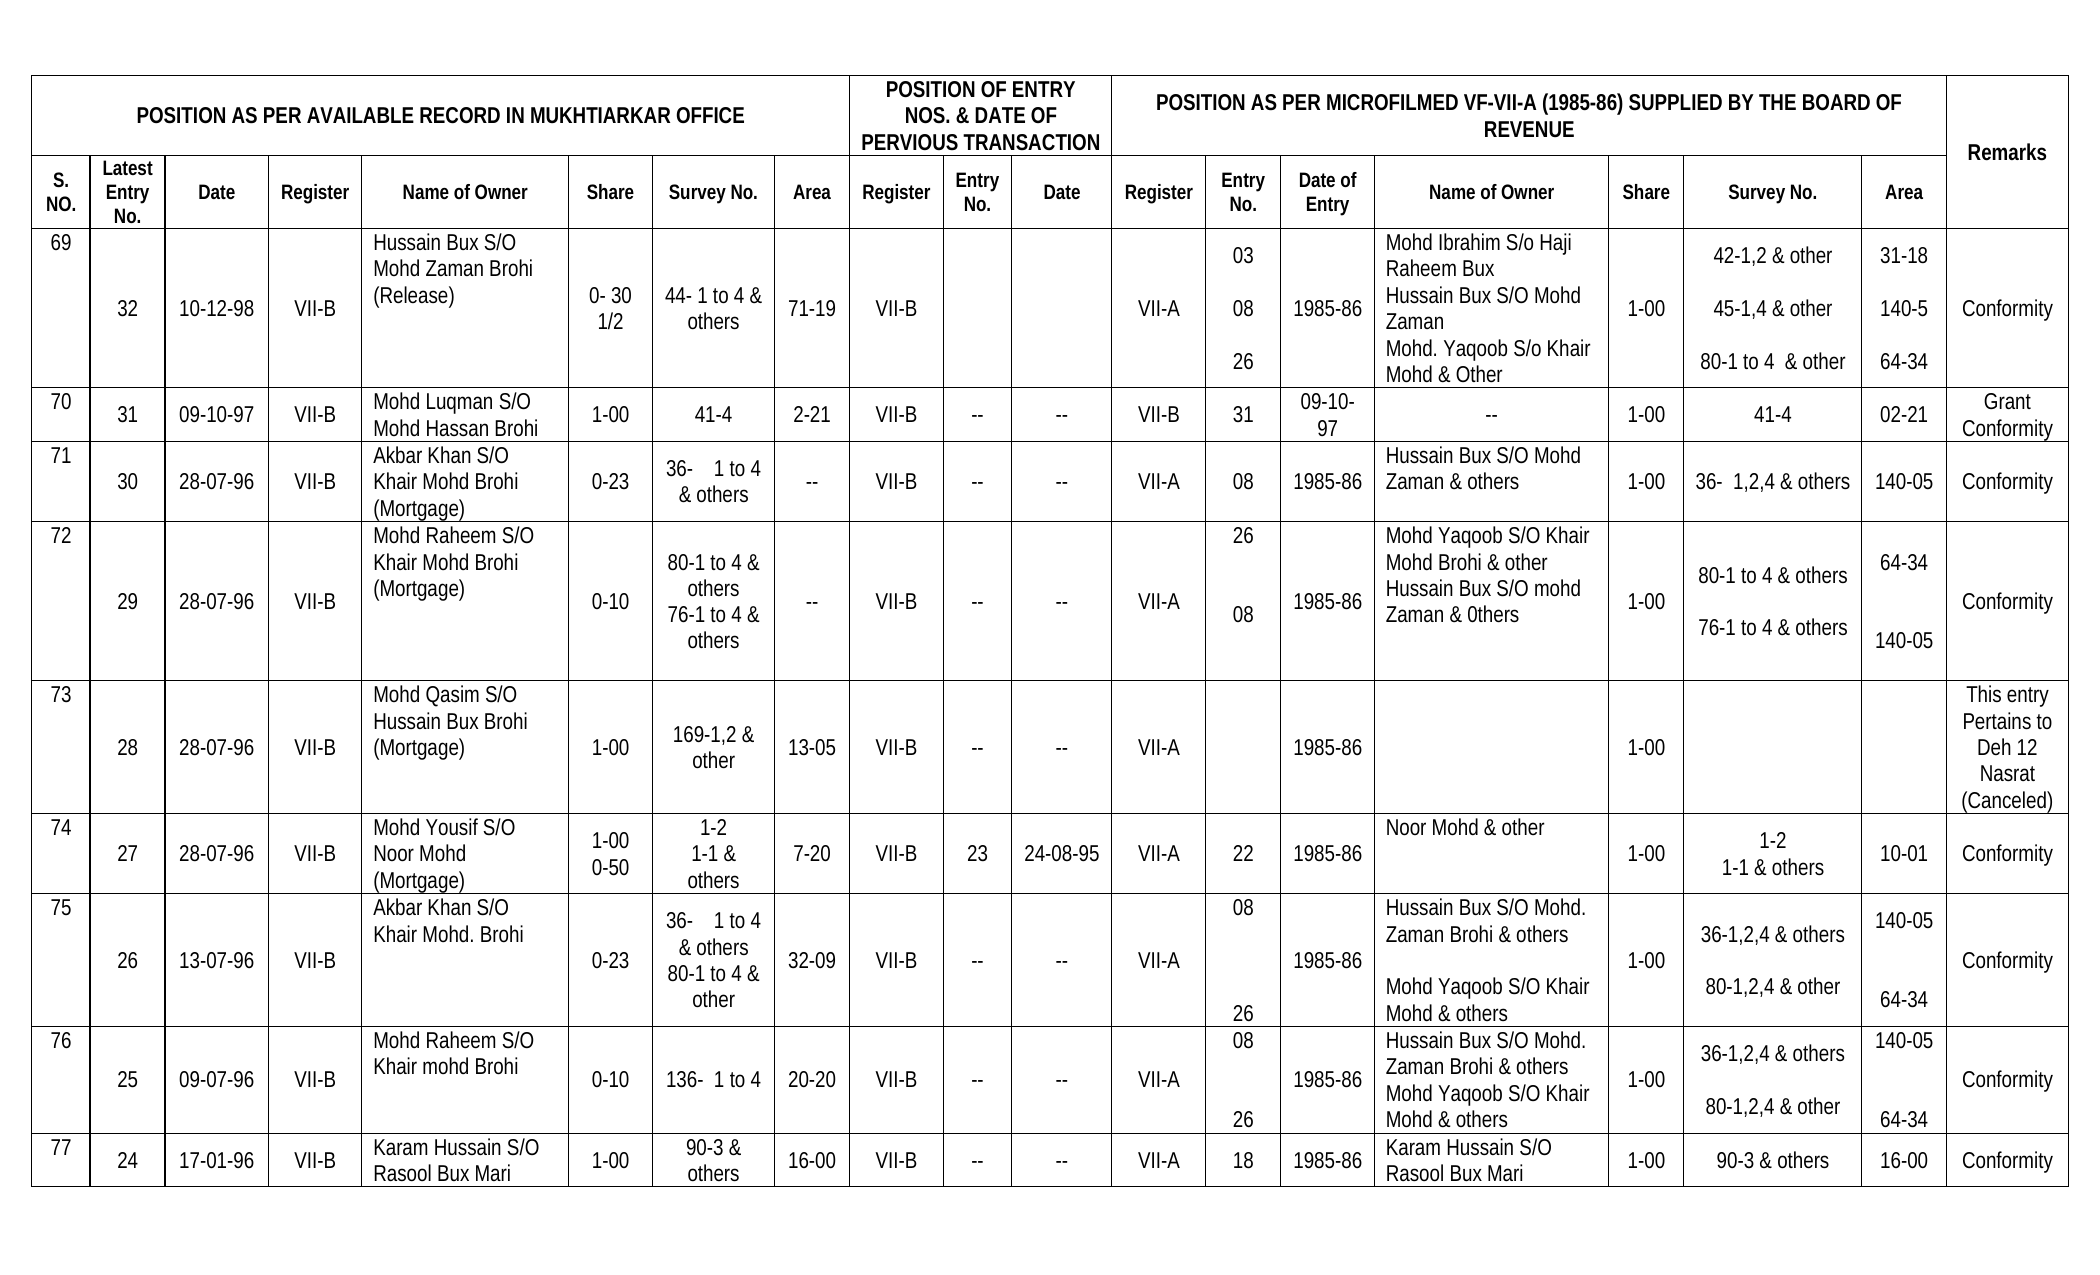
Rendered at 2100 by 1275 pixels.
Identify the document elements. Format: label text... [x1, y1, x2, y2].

table_cell Grant Conformity [1947, 388, 2068, 441]
table_cell 36- 1 to 4 & others [653, 442, 774, 521]
table_cell 90-3 & others [1684, 1134, 1861, 1186]
table_cell 80-1 to 4 & others 76-1 to 4 & others [653, 522, 774, 680]
table_cell 72 [32, 522, 89, 680]
table_cell 1-00 [569, 681, 652, 813]
table_cell 0-10 [569, 1027, 652, 1132]
table_cell -- [775, 442, 849, 521]
table_cell 1985-86 [1281, 522, 1374, 680]
table_cell 29 [91, 522, 164, 680]
table_cell 140-05 64-34 [1862, 894, 1946, 1026]
table_cell 32-09 [775, 894, 849, 1026]
table_cell 23 [944, 814, 1011, 893]
table_cell 69 [32, 229, 89, 387]
table_cell This entry Pertains to Deh 12 Nasrat (Canceled) [1947, 681, 2068, 813]
table_cell 20-20 [775, 1027, 849, 1132]
table_cell [1375, 681, 1608, 813]
table_cell 71 [32, 442, 89, 521]
table_cell Name of Owner [1375, 156, 1608, 228]
table_cell 76 [32, 1027, 89, 1132]
table_cell 02-21 [1862, 388, 1946, 441]
table_cell [1684, 681, 1861, 813]
table_cell 1-00 [1609, 681, 1683, 813]
table_cell 140-05 [1862, 442, 1946, 521]
table_cell -- [944, 442, 1011, 521]
table_cell VII-A [1112, 442, 1205, 521]
table_cell Conformity [1947, 442, 2068, 521]
table_cell Remarks [1947, 76, 2068, 228]
table_cell 30 [91, 442, 164, 521]
table_cell Conformity [1947, 894, 2068, 1026]
table_cell 03 08 26 [1206, 229, 1280, 387]
table_cell -- [775, 522, 849, 680]
table_cell -- [944, 1134, 1011, 1186]
table_cell 1985-86 [1281, 1134, 1374, 1186]
table_cell VII-B [269, 814, 361, 893]
table_cell VII-A [1112, 229, 1205, 387]
table_cell 10-01 [1862, 814, 1946, 893]
table_cell VII-B [850, 522, 943, 680]
table_cell VII-B [269, 681, 361, 813]
table_cell VII-B [850, 1134, 943, 1186]
table_cell 0-23 [569, 894, 652, 1026]
table_cell 16-00 [1862, 1134, 1946, 1186]
table_cell POSITION AS PER MICROFILMED VF-VII-A (1985-86) SUPPLIED BY THE BOARD OF REVENUE [1112, 76, 1946, 155]
table_cell 1985-86 [1281, 229, 1374, 387]
table_cell 169-1,2 & other [653, 681, 774, 813]
table_cell Conformity [1947, 1134, 2068, 1186]
table_cell VII-B [269, 1027, 361, 1132]
table_cell Conformity [1947, 229, 2068, 387]
table_cell -- [1012, 1027, 1111, 1132]
table_cell 26 08 [1206, 522, 1280, 680]
table_cell 77 [32, 1134, 89, 1186]
table_cell Survey No. [1684, 156, 1861, 228]
table_cell Hussain Bux S/O Mohd Zaman Brohi (Release) [362, 229, 568, 387]
table_cell Mohd Ibrahim S/o Haji Raheem Bux Hussain Bux S/O Mohd Zaman Mohd. Yaqoob S/o Khair Mohd & Other [1375, 229, 1608, 387]
table_cell 41-4 [1684, 388, 1861, 441]
table_cell 1-2 1-1 & others [653, 814, 774, 893]
table_cell -- [944, 681, 1011, 813]
table_cell 31-18 140-5 64-34 [1862, 229, 1946, 387]
table_cell 31 [91, 388, 164, 441]
table_cell 0- 30 1/2 [569, 229, 652, 387]
table_cell VII-B [269, 229, 361, 387]
table_cell Share [1609, 156, 1683, 228]
table_cell Share [569, 156, 652, 228]
table_cell -- [944, 522, 1011, 680]
table_cell 26 [91, 894, 164, 1026]
table_cell 1-00 [1609, 522, 1683, 680]
table_cell VII-A [1112, 894, 1205, 1026]
table_cell 08 26 [1206, 894, 1280, 1026]
table_cell 13-07-96 [166, 894, 268, 1026]
table_cell 36-1,2,4 & others 80-1,2,4 & other [1684, 894, 1861, 1026]
table_cell -- [1012, 894, 1111, 1026]
table_cell 13-05 [775, 681, 849, 813]
table_cell 1985-86 [1281, 814, 1374, 893]
table_cell VII-B [269, 522, 361, 680]
table_cell [1862, 681, 1946, 813]
table_cell 140-05 64-34 [1862, 1027, 1946, 1132]
table_cell 1-00 [1609, 442, 1683, 521]
table_cell 64-34 140-05 [1862, 522, 1946, 680]
table_cell Date of Entry [1281, 156, 1374, 228]
table_cell 42-1,2 & other 45-1,4 & other 80-1 to 4 & other [1684, 229, 1861, 387]
table_cell S. NO. [32, 156, 89, 228]
table_cell 28-07-96 [166, 442, 268, 521]
table_cell 74 [32, 814, 89, 893]
table_cell 09-07-96 [166, 1027, 268, 1132]
table_cell VII-B [850, 442, 943, 521]
table_cell 75 [32, 894, 89, 1026]
table_cell 18 [1206, 1134, 1280, 1186]
table_cell 70 [32, 388, 89, 441]
table_cell Conformity [1947, 1027, 2068, 1132]
table_cell [944, 229, 1011, 387]
table_cell VII-A [1112, 681, 1205, 813]
table_cell 1-00 [569, 388, 652, 441]
table_cell 1-00 0-50 [569, 814, 652, 893]
table_cell Hussain Bux S/O Mohd. Zaman Brohi & others Mohd Yaqoob S/O Khair Mohd & others [1375, 1027, 1608, 1132]
table_cell Akbar Khan S/O Khair Mohd Brohi (Mortgage) [362, 442, 568, 521]
table_cell 1985-86 [1281, 1027, 1374, 1132]
table_cell 22 [1206, 814, 1280, 893]
table_cell Mohd Raheem S/O Khair Mohd Brohi (Mortgage) [362, 522, 568, 680]
table_cell Latest Entry No. [91, 156, 164, 228]
table_cell VII-B [269, 1134, 361, 1186]
table_cell 08 [1206, 442, 1280, 521]
table_cell 1-00 [1609, 388, 1683, 441]
table_cell 32 [91, 229, 164, 387]
table_cell -- [1012, 442, 1111, 521]
table_cell 28 [91, 681, 164, 813]
table_cell [1206, 681, 1280, 813]
table_cell 16-00 [775, 1134, 849, 1186]
table_cell 1-00 [1609, 894, 1683, 1026]
table_cell 36- 1 to 4 & others 80-1 to 4 & other [653, 894, 774, 1026]
table_cell 36- 1,2,4 & others [1684, 442, 1861, 521]
table_cell 25 [91, 1027, 164, 1132]
table_cell VII-B [269, 388, 361, 441]
table_cell Name of Owner [362, 156, 568, 228]
table_cell 136- 1 to 4 [653, 1027, 774, 1132]
table_cell Hussain Bux S/O Mohd. Zaman Brohi & others Mohd Yaqoob S/O Khair Mohd & others [1375, 894, 1608, 1026]
table_cell 41-4 [653, 388, 774, 441]
table_cell -- [1375, 388, 1608, 441]
table_cell 17-01-96 [166, 1134, 268, 1186]
table_cell -- [1012, 522, 1111, 680]
table_cell Mohd Luqman S/O Mohd Hassan Brohi [362, 388, 568, 441]
table_cell VII-A [1112, 522, 1205, 680]
table_cell VII-B [850, 229, 943, 387]
table_cell 1985-86 [1281, 442, 1374, 521]
table_cell 08 26 [1206, 1027, 1280, 1132]
table_cell 28-07-96 [166, 814, 268, 893]
table_cell Entry No. [1206, 156, 1280, 228]
table_cell 1-00 [569, 1134, 652, 1186]
table_cell POSITION AS PER AVAILABLE RECORD IN MUKHTIARKAR OFFICE [32, 76, 849, 155]
table_cell Karam Hussain S/O Rasool Bux Mari [362, 1134, 568, 1186]
table_cell 10-12-98 [166, 229, 268, 387]
table_cell VII-B [850, 388, 943, 441]
table_cell Noor Mohd & other [1375, 814, 1608, 893]
table_cell 09-10-97 [1281, 388, 1374, 441]
table_cell VII-B [850, 814, 943, 893]
table_cell Karam Hussain S/O Rasool Bux Mari [1375, 1134, 1608, 1186]
table_cell 0-10 [569, 522, 652, 680]
table_cell Hussain Bux S/O Mohd Zaman & others [1375, 442, 1608, 521]
table_cell Date [1012, 156, 1111, 228]
table_cell Area [1862, 156, 1946, 228]
table_cell 1-00 [1609, 1134, 1683, 1186]
table_cell 09-10-97 [166, 388, 268, 441]
table_cell Area [775, 156, 849, 228]
table_cell VII-A [1112, 814, 1205, 893]
table_cell VII-B [850, 681, 943, 813]
table_cell Mohd Qasim S/O Hussain Bux Brohi (Mortgage) [362, 681, 568, 813]
table_cell 31 [1206, 388, 1280, 441]
table_cell 24 [91, 1134, 164, 1186]
table_cell 44- 1 to 4 & others [653, 229, 774, 387]
table_cell VII-B [269, 442, 361, 521]
table_cell VII-A [1112, 1027, 1205, 1132]
table_cell 71-19 [775, 229, 849, 387]
table_cell Mohd Yousif S/O Noor Mohd (Mortgage) [362, 814, 568, 893]
table_cell 28-07-96 [166, 522, 268, 680]
table_cell -- [944, 388, 1011, 441]
table_cell Akbar Khan S/O Khair Mohd. Brohi [362, 894, 568, 1026]
table_cell 1-00 [1609, 814, 1683, 893]
table_cell Mohd Raheem S/O Khair mohd Brohi [362, 1027, 568, 1132]
table_cell 2-21 [775, 388, 849, 441]
table_cell POSITION OF ENTRY NOS. & DATE OF PERVIOUS TRANSACTION [850, 76, 1111, 155]
table_cell Date [166, 156, 268, 228]
table_cell 1985-86 [1281, 894, 1374, 1026]
table_cell 80-1 to 4 & others 76-1 to 4 & others [1684, 522, 1861, 680]
table_cell Entry No. [944, 156, 1011, 228]
table_cell 1-2 1-1 & others [1684, 814, 1861, 893]
table_cell Register [850, 156, 943, 228]
table_cell Mohd Yaqoob S/O Khair Mohd Brohi & other Hussain Bux S/O mohd Zaman & 0thers [1375, 522, 1608, 680]
table_cell VII-B [1112, 388, 1205, 441]
table_cell 27 [91, 814, 164, 893]
table_cell Conformity [1947, 522, 2068, 680]
table_cell 0-23 [569, 442, 652, 521]
table_cell VII-A [1112, 1134, 1205, 1186]
table_cell 73 [32, 681, 89, 813]
table_cell VII-B [850, 894, 943, 1026]
table_cell -- [944, 894, 1011, 1026]
table_cell 1985-86 [1281, 681, 1374, 813]
table_cell Register [269, 156, 361, 228]
table_cell VII-B [850, 1027, 943, 1132]
table_cell -- [1012, 388, 1111, 441]
table_cell -- [1012, 1134, 1111, 1186]
table_cell Survey No. [653, 156, 774, 228]
table_cell -- [944, 1027, 1011, 1132]
table_cell 36-1,2,4 & others 80-1,2,4 & other [1684, 1027, 1861, 1132]
table_cell [1012, 229, 1111, 387]
table_cell VII-B [269, 894, 361, 1026]
table_cell -- [1012, 681, 1111, 813]
table_cell 7-20 [775, 814, 849, 893]
table_cell 24-08-95 [1012, 814, 1111, 893]
table_cell 1-00 [1609, 229, 1683, 387]
table_cell 90-3 & others [653, 1134, 774, 1186]
table_cell Register [1112, 156, 1205, 228]
table_cell 28-07-96 [166, 681, 268, 813]
table_cell Conformity [1947, 814, 2068, 893]
table_cell 1-00 [1609, 1027, 1683, 1132]
